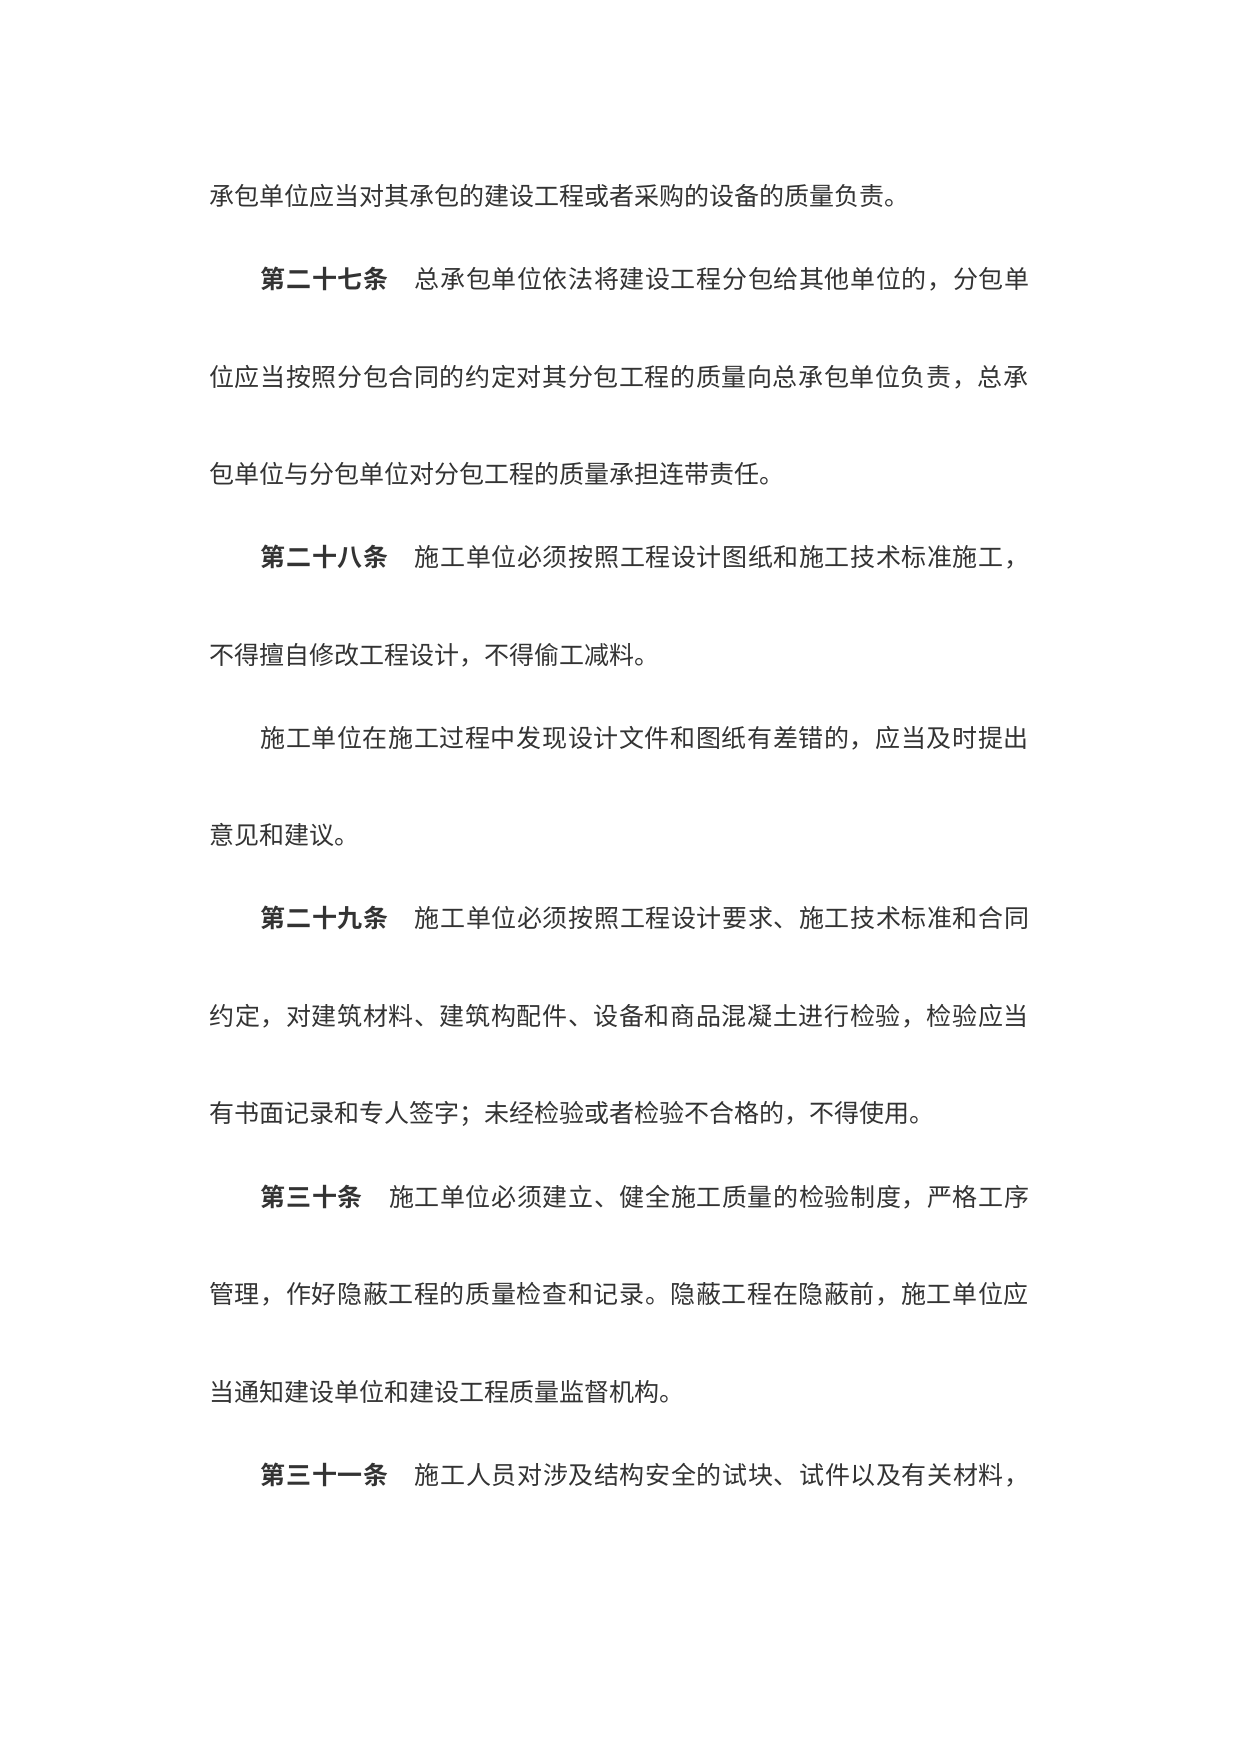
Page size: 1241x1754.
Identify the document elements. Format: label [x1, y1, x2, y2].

table_header [209, 162, 1031, 1506]
